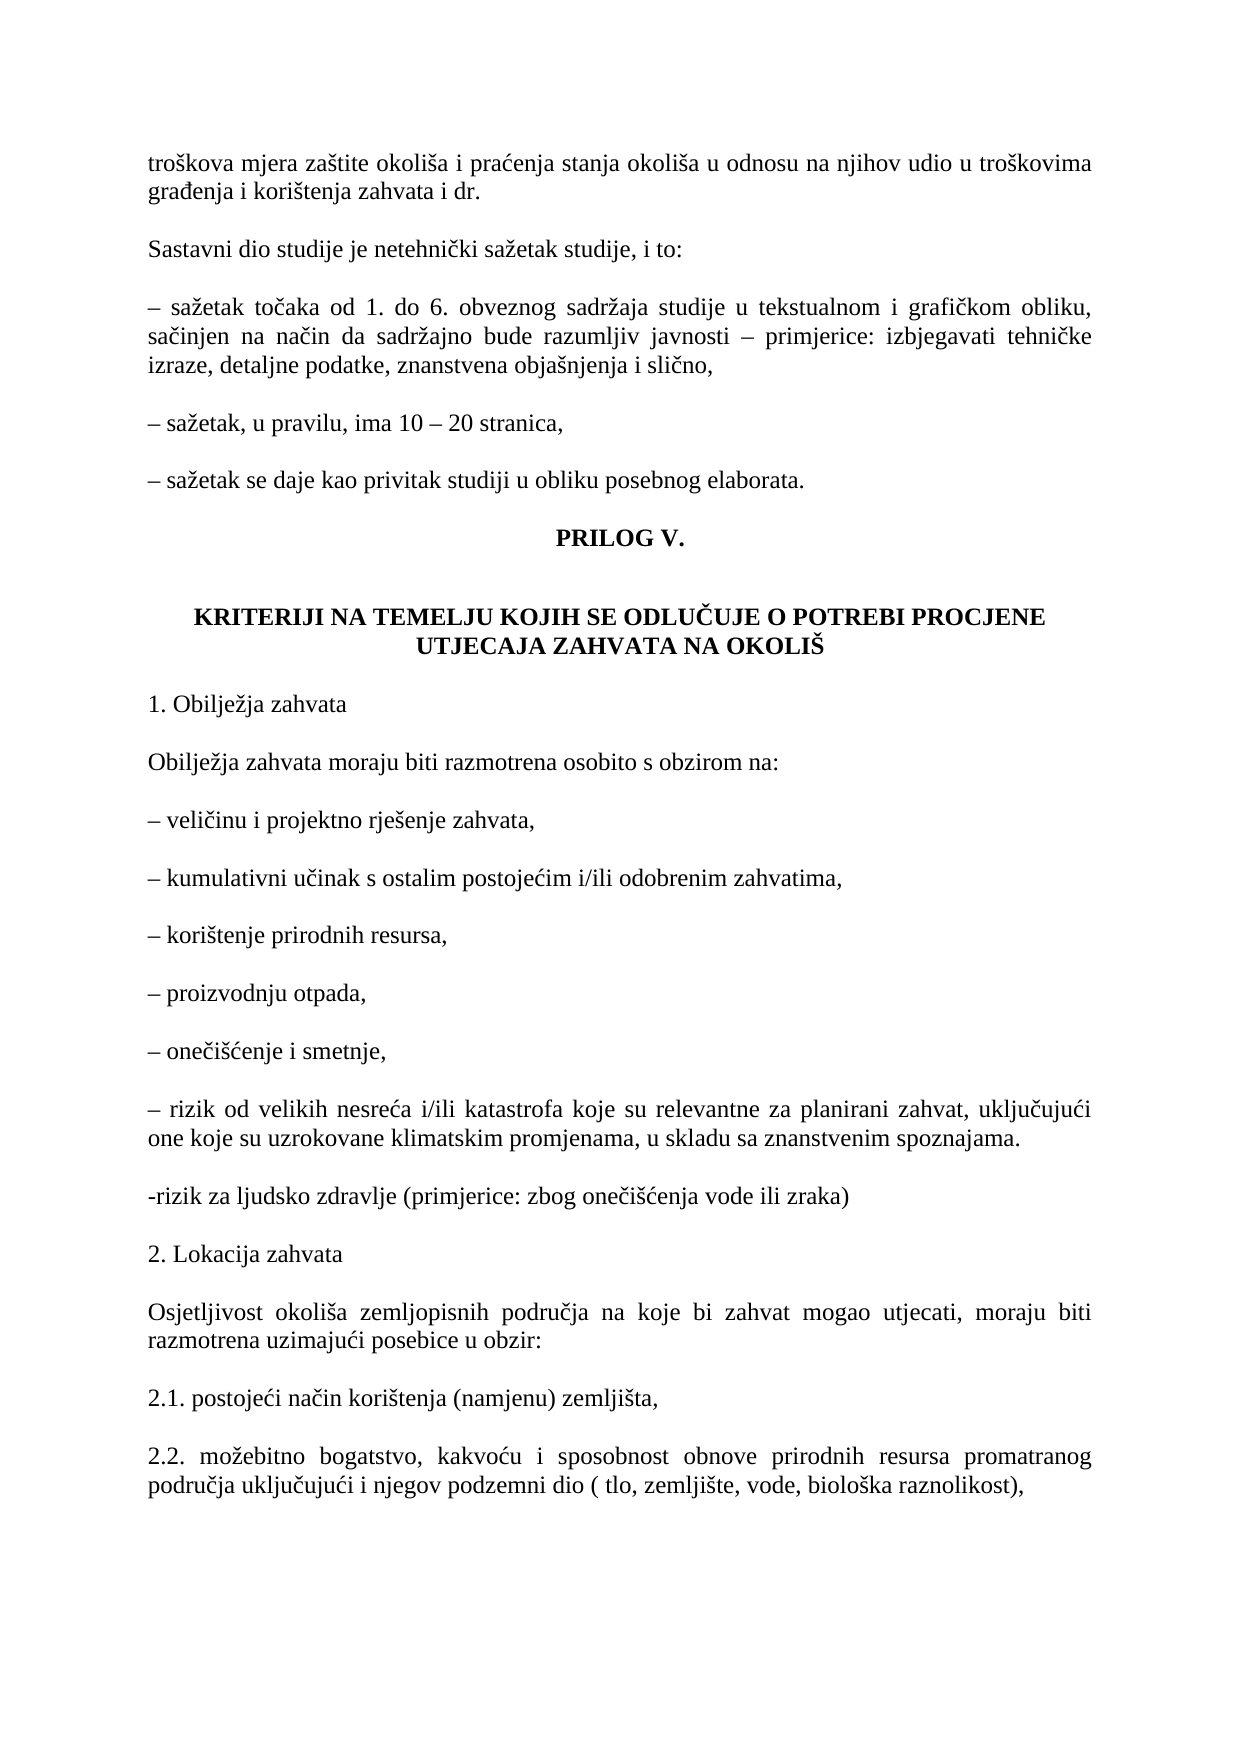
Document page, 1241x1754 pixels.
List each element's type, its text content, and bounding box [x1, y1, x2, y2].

text 1. Obilježja zahvata [148, 689, 1093, 718]
text PRILOG V. [148, 523, 1093, 552]
text – onečišćenje i smetnje, [148, 1036, 1093, 1065]
text – sažetak, u pravilu, ima 10 – 20 stranica, [148, 408, 1093, 436]
text 2.2. možebitno bogatstvo, kakvoću i sposobnost obnove prirodnih resursa promatranog područja uključujući i njegov podzemni dio ( tlo, zemljište, vode, biološka raznolikost), [148, 1441, 1093, 1499]
text – sažetak se daje kao privitak studiji u obliku posebnog elaborata. [148, 466, 1093, 494]
text – kumulativni učinak s ostalim postojećim i/ili odobrenim zahvatima, [148, 863, 1093, 891]
text – veličinu i projektno rješenje zahvata, [148, 805, 1093, 833]
text Obilježja zahvata moraju biti razmotrena osobito s obzirom na: [148, 747, 1093, 776]
text – rizik od velikih nesreća i/ili katastrofa koje su relevantne za planirani zahvat, uključujući one koje su uzrokovane klimatskim promjenama, u skladu sa znanstvenim spoznajama. [148, 1094, 1093, 1152]
text – proizvodnju otpada, [148, 978, 1093, 1007]
text 2.1. postojeći način korištenja (namjenu) zemljišta, [148, 1383, 1093, 1412]
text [148, 148, 1093, 205]
text Sastavni dio studije je netehnički sažetak studije, i to: [148, 234, 1093, 263]
text 2. Lokacija zahvata [148, 1239, 1093, 1268]
text – korištenje prirodnih resursa, [148, 921, 1093, 949]
text -rizik za ljudsko zdravlje (primjerice: zbog onečišćenja vode ili zraka) [148, 1181, 1093, 1210]
text – sažetak točaka od 1. do 6. obveznog sadržaja studije u tekstualnom i grafičkom obliku, sačinjen na način da sadržajno bude razumljiv javnosti – primjerice: izbjegavati tehničke izraze, detaljne podatke, znanstvena objašnjenja i slično, [148, 292, 1093, 378]
text KRITERIJI NA TEMELJU KOJIH SE ODLUČUJE O POTREBI PROCJENE UTJECAJA ZAHVATA NA OKOLIŠ [148, 602, 1093, 660]
text Osjetljivost okoliša zemljopisnih područja na koje bi zahvat mogao utjecati, moraju biti razmotrena uzimajući posebice u obzir: [148, 1297, 1093, 1354]
